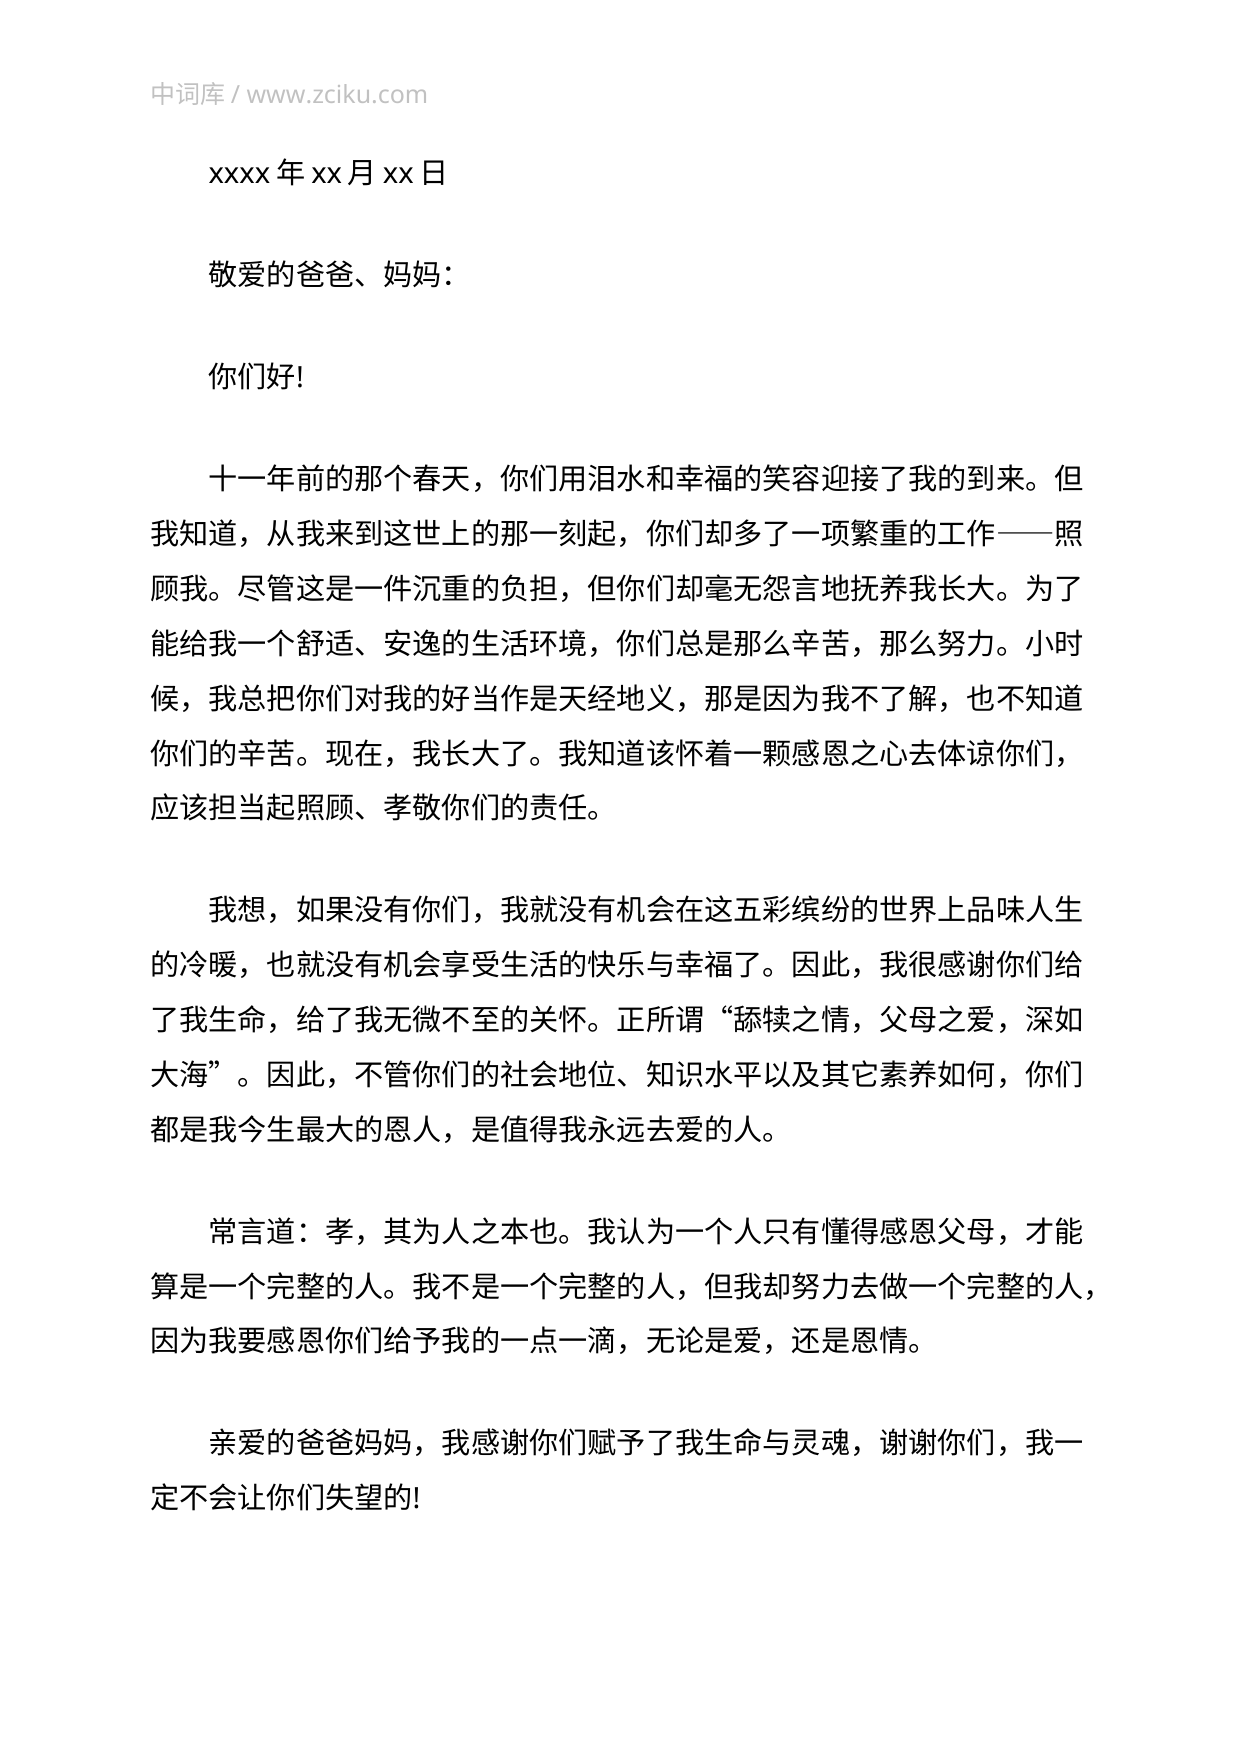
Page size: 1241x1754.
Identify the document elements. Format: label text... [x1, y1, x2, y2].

text 我想，如果没有你们，我就没有机会在这五彩缤纷的世界上品味人生的冷暖，也就没有机会享受生活的快乐与幸福了。因此，我很感谢你们给了我生命，给了我无微不至的关怀。正所谓“舔犊之情，父母之爱，深如大海”。因此，不管你们的社会地位、知识水平以及其它素养如何，你们都是我今生最大的恩人，是值得我永远去爱的人。 [150, 887, 1090, 1149]
text 敬爱的爸爸、妈妈： [150, 252, 1090, 294]
text 你们好! [150, 354, 1090, 396]
text xxxx年xx月xx日 [150, 150, 1090, 192]
text 常言道：孝，其为人之本也。我认为一个人只有懂得感恩父母，才能算是一个完整的人。我不是一个完整的人，但我却努力去做一个完整的人，因为我要感恩你们给予我的一点一滴，无论是爱，还是恩情。 [150, 1208, 1090, 1360]
text 十一年前的那个春天，你们用泪水和幸福的笑容迎接了我的到来。但我知道，从我来到这世上的那一刻起，你们却多了一项繁重的工作——照顾我。尽管这是一件沉重的负担，但你们却毫无怨言地抚养我长大。为了能给我一个舒适、安逸的生活环境，你们总是那么辛苦，那么努力。小时候，我总把你们对我的好当作是天经地义，那是因为我不了解，也不知道你们的辛苦。现在，我长大了。我知道该怀着一颗感恩之心去体谅你们，应该担当起照顾、孝敬你们的责任。 [150, 456, 1090, 827]
text 亲爱的爸爸妈妈，我感谢你们赋予了我生命与灵魂，谢谢你们，我一定不会让你们失望的! [150, 1420, 1090, 1517]
